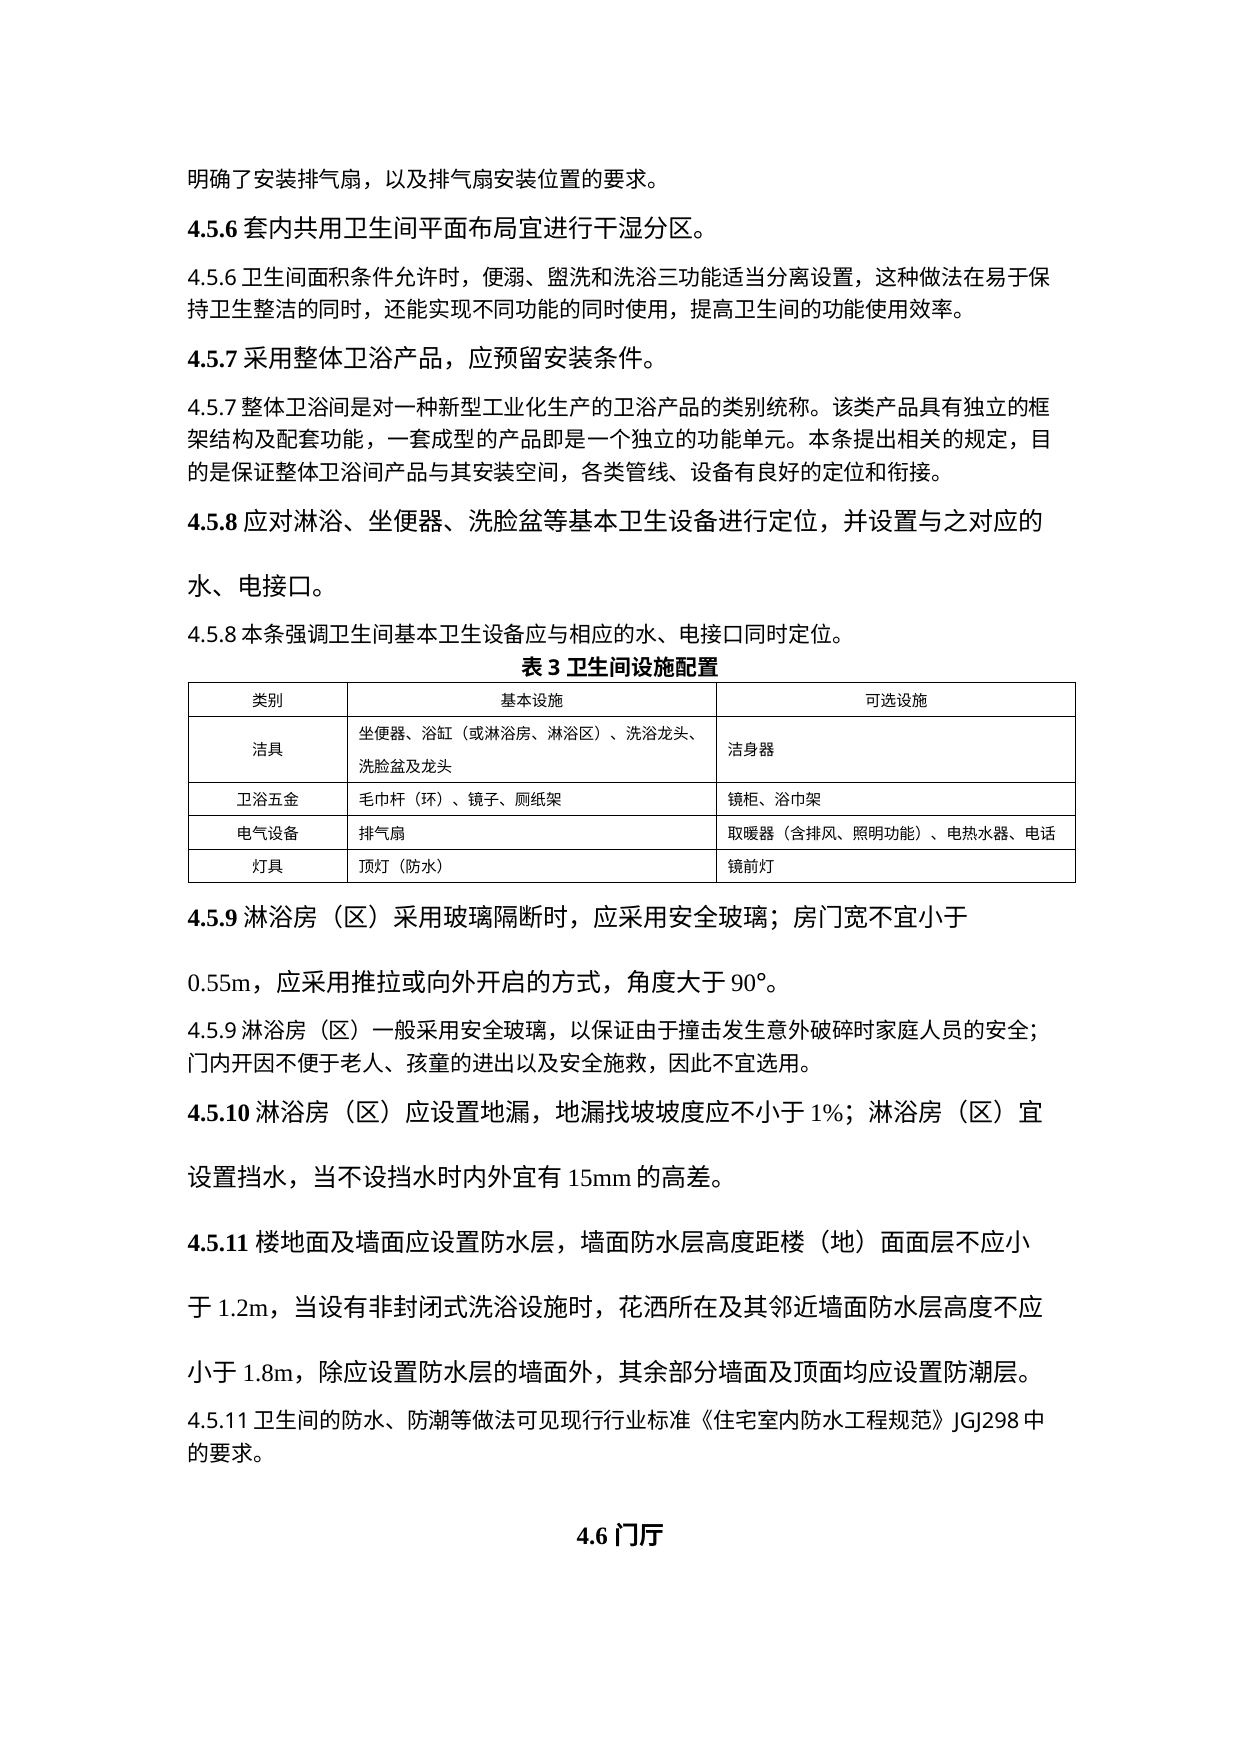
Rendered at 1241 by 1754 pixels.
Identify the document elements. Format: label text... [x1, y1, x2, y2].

text 4.5.8 应对淋浴、坐便器、洗脸盆等基本卫生设备进行定位，并设置与之对应的水、电接口。 [187, 487, 1053, 617]
table_header 类别 [189, 683, 347, 716]
table_cell 灯具 [189, 850, 347, 882]
table_cell 排气扇 [348, 816, 716, 849]
table_cell 镜柜、浴巾架 [717, 783, 1075, 815]
table_cell 电气设备 [189, 816, 347, 849]
table_header 基本设施 [348, 683, 716, 716]
text 4.5.11卫生间的防水、防潮等做法可见现行行业标准《住宅室内防水工程规范》JGJ298中的要求。 [187, 1403, 1053, 1468]
table_cell 取暖器（含排风、照明功能）、电热水器、电话 [717, 816, 1075, 849]
text 4.5.7 采用整体卫浴产品，应预留安装条件。 [187, 324, 1053, 389]
text 4.5.6 套内共用卫生间平面布局宜进行干湿分区。 [187, 194, 1053, 259]
table_header 可选设施 [717, 683, 1075, 716]
text 4.6 门厅 [187, 1501, 1053, 1566]
text 4.5.10淋浴房（区）应设置地漏，地漏找坡坡度应不小于1%；淋浴房（区）宜设置挡水，当不设挡水时内外宜有15mm的高差。 [187, 1078, 1053, 1208]
text 4.5.7整体卫浴间是对一种新型工业化生产的卫浴产品的类别统称。该类产品具有独立的框架结构及配套功能，一套成型的产品即是一个独立的功能单元。本条提出相关的规定，目的是保证整体卫浴间产品与其安装空间，各类管线、设备有良好的定位和衔接。 [187, 389, 1053, 487]
text 4.5.9 淋浴房（区）采用玻璃隔断时，应采用安全玻璃；房门宽不宜小于0.55m，应采用推拉或向外开启的方式，角度大于90°。 [187, 883, 1053, 1013]
text 4.5.9淋浴房（区）一般采用安全玻璃，以保证由于撞击发生意外破碎时家庭人员的安全；门内开因不便于老人、孩童的进出以及安全施救，因此不宜选用。 [187, 1013, 1053, 1078]
text 表3 卫生间设施配置 [187, 649, 1053, 682]
table_cell 坐便器、浴缸（或淋浴房、淋浴区）、洗浴龙头、洗脸盆及龙头 [348, 717, 716, 782]
table_cell 卫浴五金 [189, 783, 347, 815]
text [187, 162, 1053, 194]
text 4.5.11 楼地面及墙面应设置防水层，墙面防水层高度距楼（地）面面层不应小于1.2m，当设有非封闭式洗浴设施时，花洒所在及其邻近墙面防水层高度不应小于1.8m，除应设置防水层的墙面外，其余部分墙面及顶面均应设置防潮层。 [187, 1208, 1053, 1403]
table_cell 洁身器 [717, 717, 1075, 782]
table_cell 毛巾杆（环）、镜子、厕纸架 [348, 783, 716, 815]
text 4.5.6卫生间面积条件允许时，便溺、盥洗和洗浴三功能适当分离设置，这种做法在易于保持卫生整洁的同时，还能实现不同功能的同时使用，提高卫生间的功能使用效率。 [187, 259, 1053, 324]
text 4.5.8本条强调卫生间基本卫生设备应与相应的水、电接口同时定位。 [187, 617, 1053, 649]
table_cell 洁具 [189, 717, 347, 782]
table_cell 顶灯（防水） [348, 850, 716, 882]
table_cell 镜前灯 [717, 850, 1075, 882]
